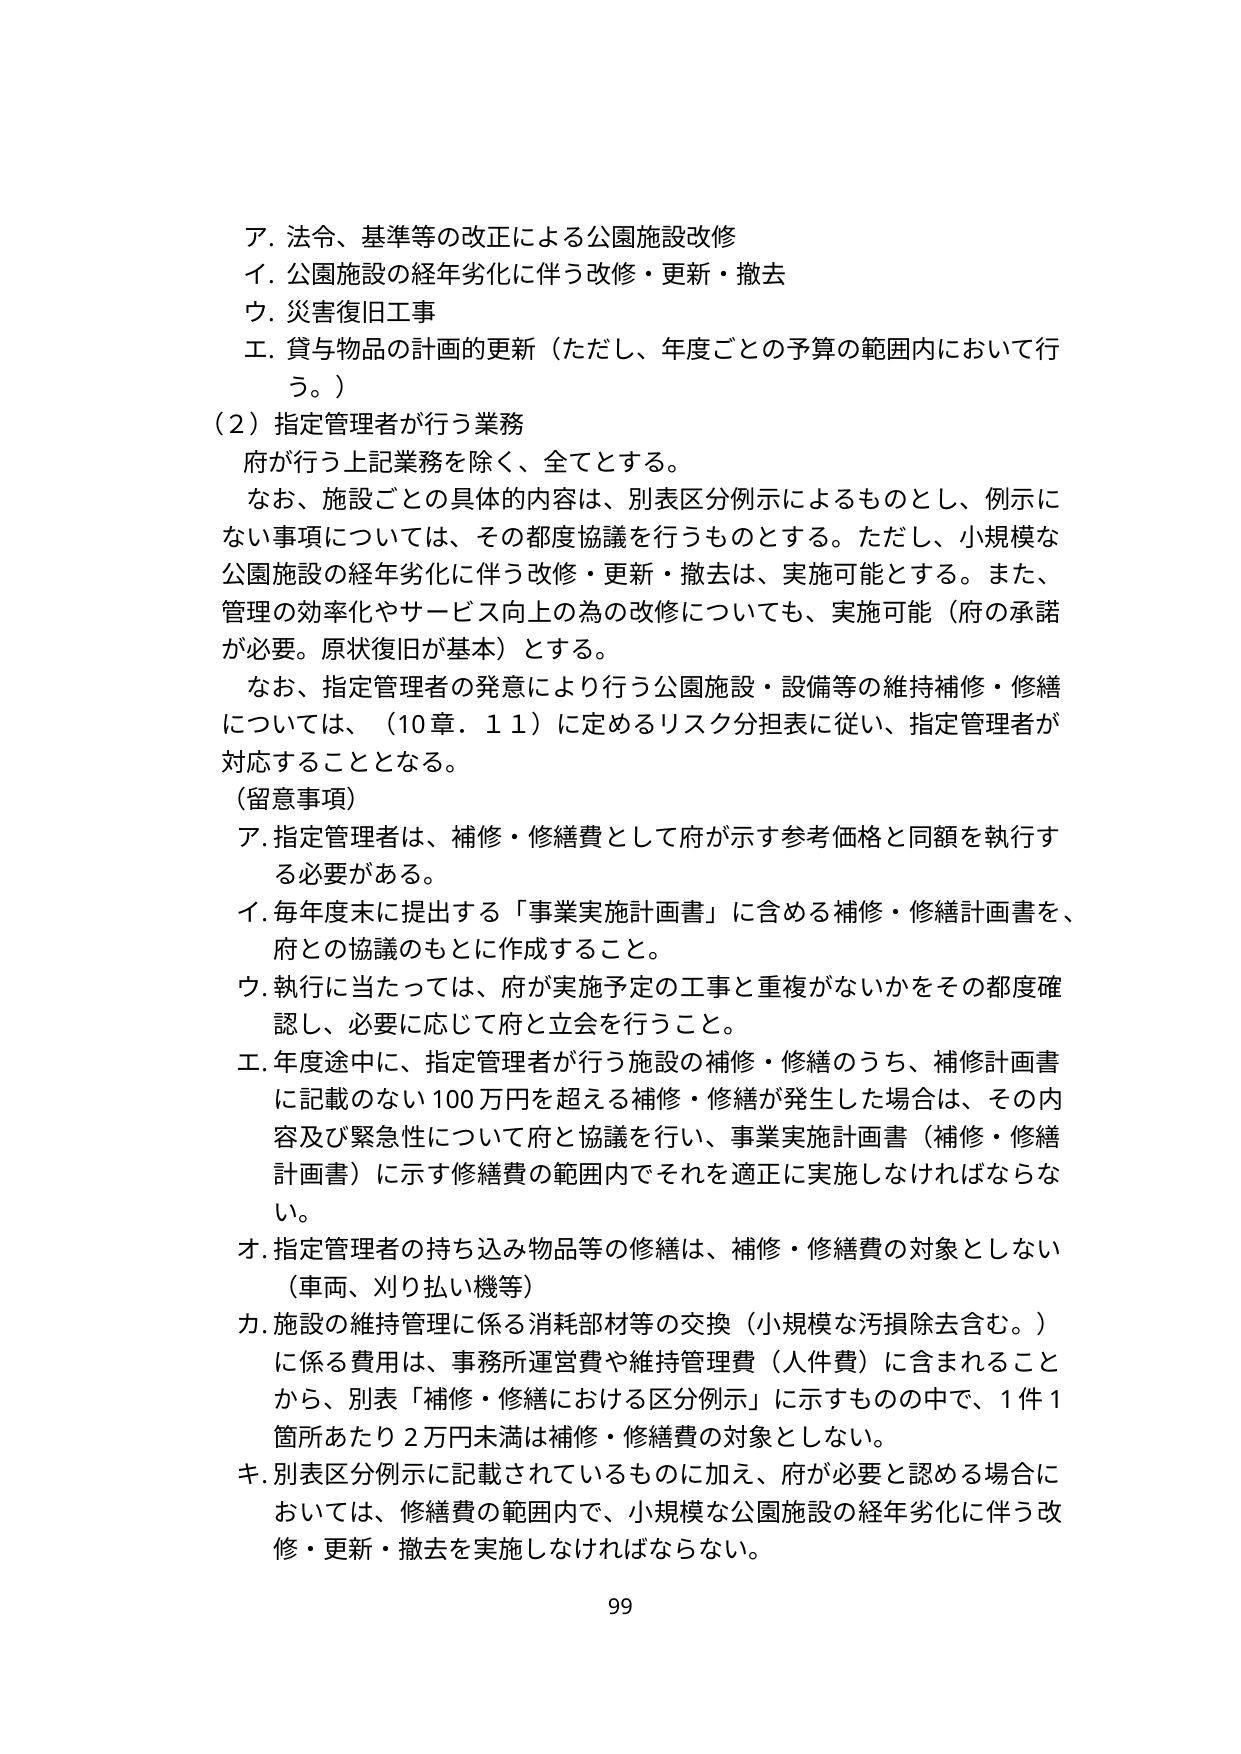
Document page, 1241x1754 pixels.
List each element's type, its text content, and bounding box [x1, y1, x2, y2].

list 災害復旧工事 [243, 292, 1063, 329]
list 貸与物品の計画的更新（ただし、年度ごとの予算の範囲内において行う。） [243, 329, 1063, 404]
list 施設の維持管理に係る消耗部材等の交換（小規模な汚損除去含む。）に係る費用は、事務所運営費や維持管理費（人件費）に含まれることから、別表「補修・修繕における区分例示」に示すものの中で、1件1箇所あたり2万円未満は補修・修繕費の対象としない。 [236, 1304, 1063, 1454]
text なお、指定管理者の発意により行う公園施設・設備等の維持補修・修繕については、（10章．１１）に定めるリスク分担表に従い、指定管理者が対応することとなる。 [221, 667, 1063, 779]
text （留意事項） [221, 779, 1063, 817]
list 指定管理者の持ち込み物品等の修繕は、補修・修繕費の対象としない（車両、刈り払い機等） [236, 1229, 1063, 1304]
text （２）指定管理者が行う業務 [199, 404, 1063, 442]
list 指定管理者は、補修・修繕費として府が示す参考価格と同額を執行する必要がある。 [236, 817, 1063, 892]
list 毎年度末に提出する「事業実施計画書」に含める補修・修繕計画書を、府との協議のもとに作成すること。 [236, 892, 1063, 967]
list 年度途中に、指定管理者が行う施設の補修・修繕のうち、補修計画書に記載のない100万円を超える補修・修繕が発生した場合は、その内容及び緊急性について府と協議を行い、事業実施計画書（補修・修繕計画書）に示す修繕費の範囲内でそれを適正に実施しなければならない。 [236, 1042, 1063, 1229]
list 法令、基準等の改正による公園施設改修 [243, 217, 1063, 254]
text なお、施設ごとの具体的内容は、別表区分例示によるものとし、例示にない事項については、その都度協議を行うものとする。ただし、小規模な公園施設の経年劣化に伴う改修・更新・撤去は、実施可能とする。また、管理の効率化やサービス向上の為の改修についても、実施可能（府の承諾が必要。原状復旧が基本）とする。 [221, 479, 1063, 667]
list 執行に当たっては、府が実施予定の工事と重複がないかをその都度確認し、必要に応じて府と立会を行うこと。 [236, 967, 1063, 1042]
text 府が行う上記業務を除く、全てとする。 [243, 442, 1063, 479]
list 公園施設の経年劣化に伴う改修・更新・撤去 [243, 254, 1063, 292]
list 別表区分例示に記載されているものに加え、府が必要と認める場合においては、修繕費の範囲内で、小規模な公園施設の経年劣化に伴う改修・更新・撤去を実施しなければならない。 [236, 1454, 1063, 1567]
